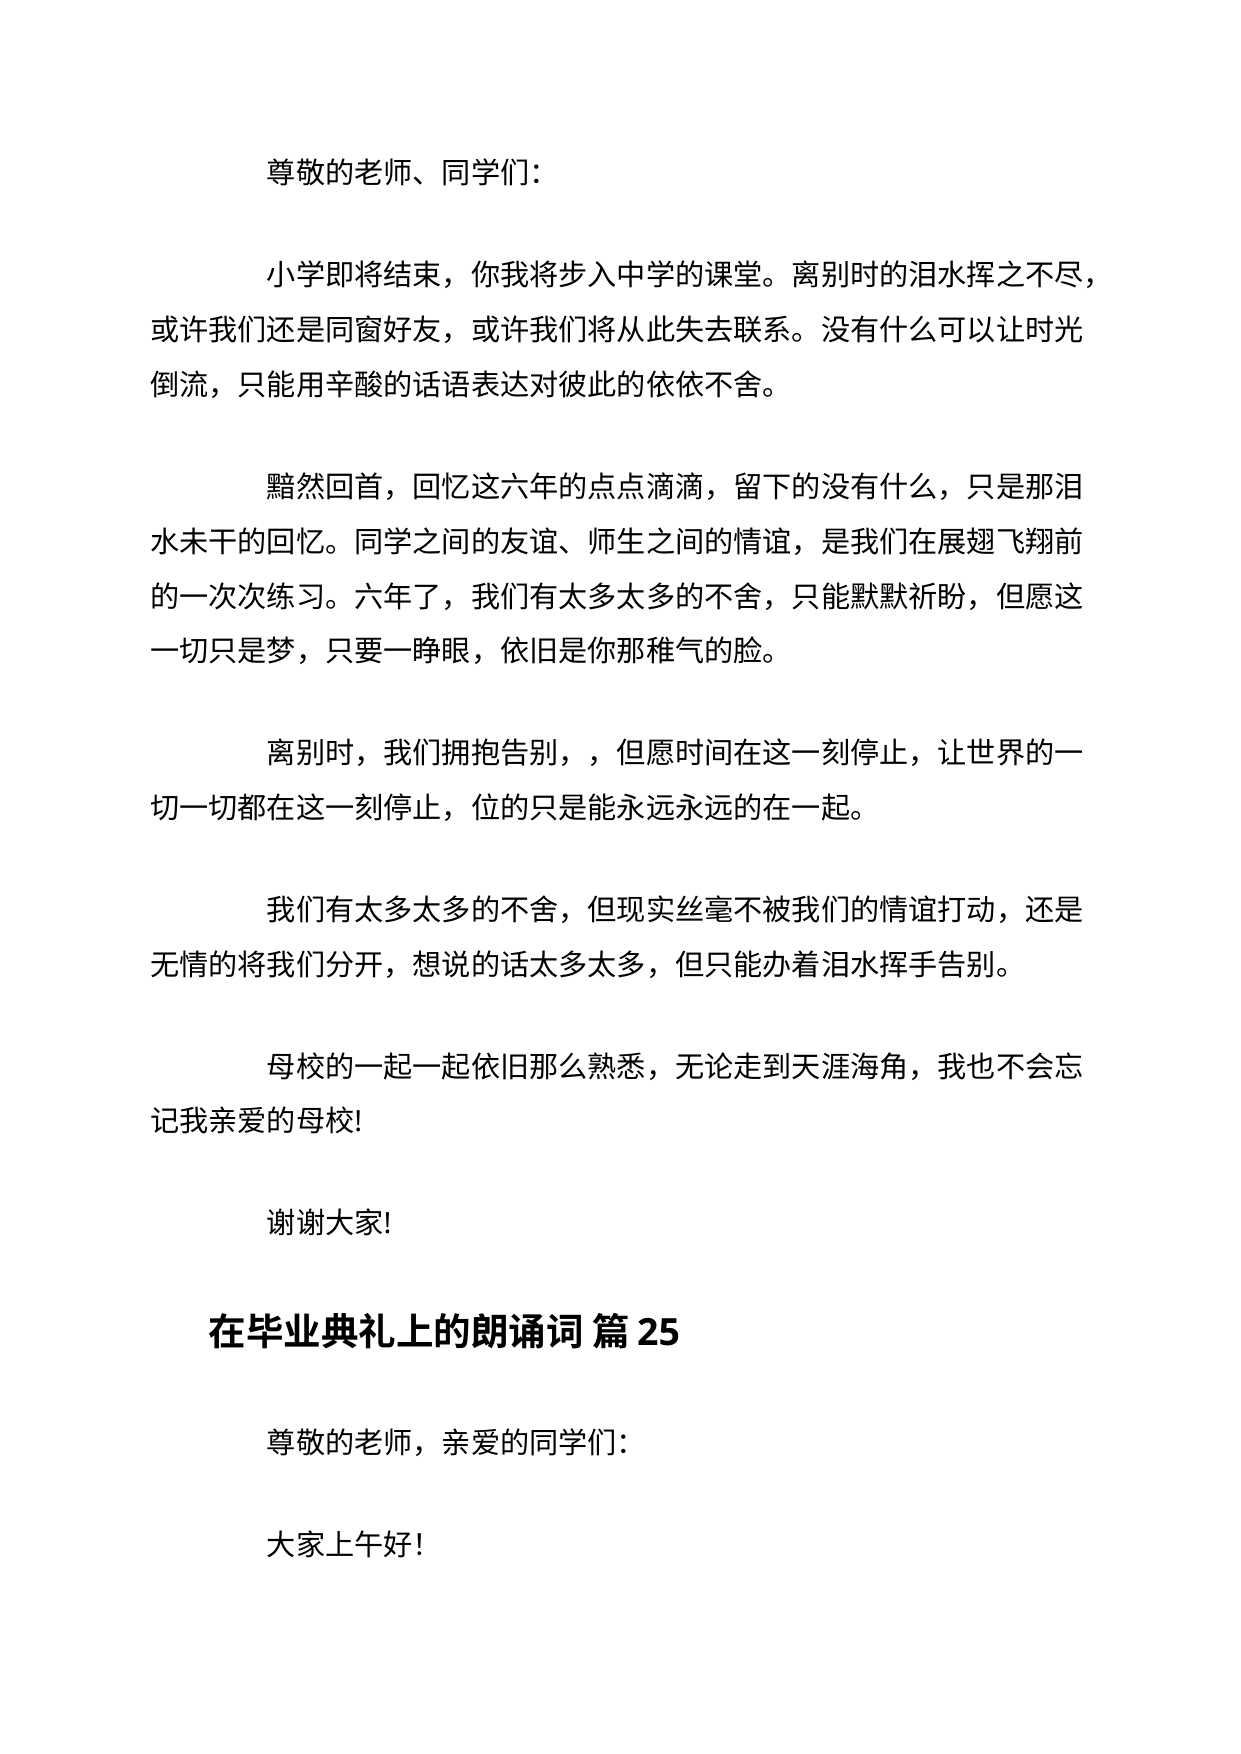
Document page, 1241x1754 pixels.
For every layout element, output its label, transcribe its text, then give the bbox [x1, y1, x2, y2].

text 尊敬的老师，亲爱的同学们： [150, 1419, 1090, 1462]
text 我们有太多太多的不舍，但现实丝毫不被我们的情谊打动，还是无情的将我们分开，想说的话太多太多，但只能办着泪水挥手告别。 [150, 886, 1090, 984]
text 离别时，我们拥抱告别，，但愿时间在这一刻停止，让世界的一切一切都在这一刻停止，位的只是能永远永远的在一起。 [150, 730, 1090, 827]
text 黯然回首，回忆这六年的点点滴滴，留下的没有什么，只是那泪水未干的回忆。同学之间的友谊、师生之间的情谊，是我们在展翅飞翔前的一次次练习。六年了，我们有太多太多的不舍，只能默默祈盼，但愿这一切只是梦，只要一睁眼，依旧是你那稚气的脸。 [150, 463, 1090, 670]
text 在毕业典礼上的朗诵词 篇25 [150, 1302, 1090, 1356]
text 母校的一起一起依旧那么熟悉，无论走到天涯海角，我也不会忘记我亲爱的母校! [150, 1043, 1090, 1140]
text 大家上午好！ [150, 1521, 1090, 1564]
text 尊敬的老师、同学们： [150, 150, 1090, 192]
text 谢谢大家! [150, 1200, 1090, 1242]
text 小学即将结束，你我将步入中学的课堂。离别时的泪水挥之不尽，或许我们还是同窗好友，或许我们将从此失去联系。没有什么可以让时光倒流，只能用辛酸的话语表达对彼此的依依不舍。 [150, 252, 1090, 404]
